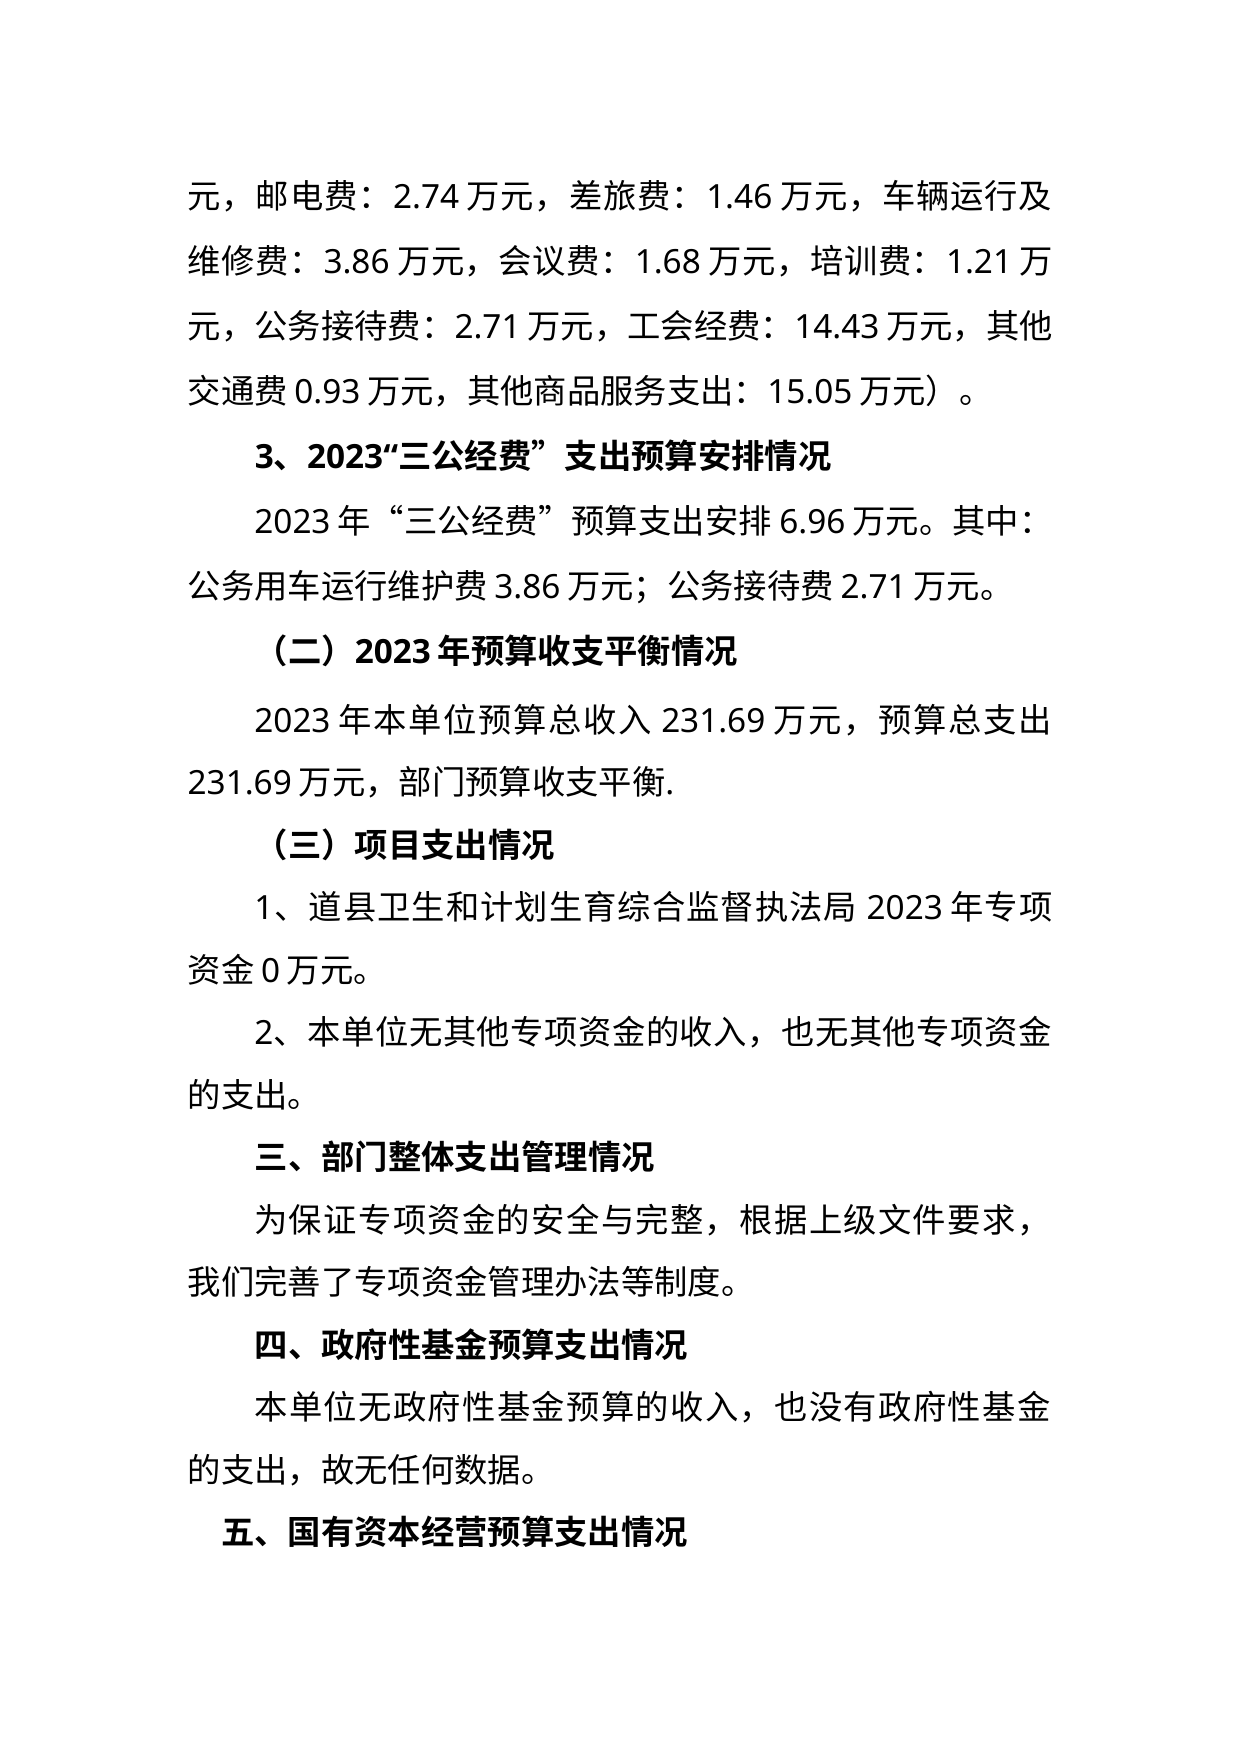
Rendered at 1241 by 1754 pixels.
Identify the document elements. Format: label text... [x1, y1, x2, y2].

text 2023年本单位预算总收入231.69万元，预算总支出231.69万元，部门预算收支平衡. [187, 682, 1053, 807]
text 三、部门整体支出管理情况 [187, 1119, 1053, 1182]
list 四、政府性基金预算支出情况 [187, 1307, 1053, 1369]
text （二）2023年预算收支平衡情况 [187, 617, 1053, 682]
list 五、国有资本经营预算支出情况 [187, 1494, 1053, 1557]
text 2、本单位无其他专项资金的收入，也无其他专项资金的支出。 [187, 994, 1053, 1119]
text 3、2023“三公经费”支出预算安排情况 [187, 422, 1053, 487]
list 为保证专项资金的安全与完整，根据上级文件要求，我们完善了专项资金管理办法等制度。 [187, 1182, 1053, 1307]
text 2023年“三公经费”预算支出安排6.96万元。其中：公务用车运行维护费3.86万元；公务接待费2.71万元。 [187, 487, 1053, 617]
text （三）项目支出情况 [187, 807, 1053, 869]
list 本单位无政府性基金预算的收入，也没有政府性基金的支出，故无任何数据。 [187, 1369, 1053, 1494]
text 1、道县卫生和计划生育综合监督执法局2023年专项资金0万元。 [187, 869, 1053, 994]
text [187, 162, 1053, 422]
